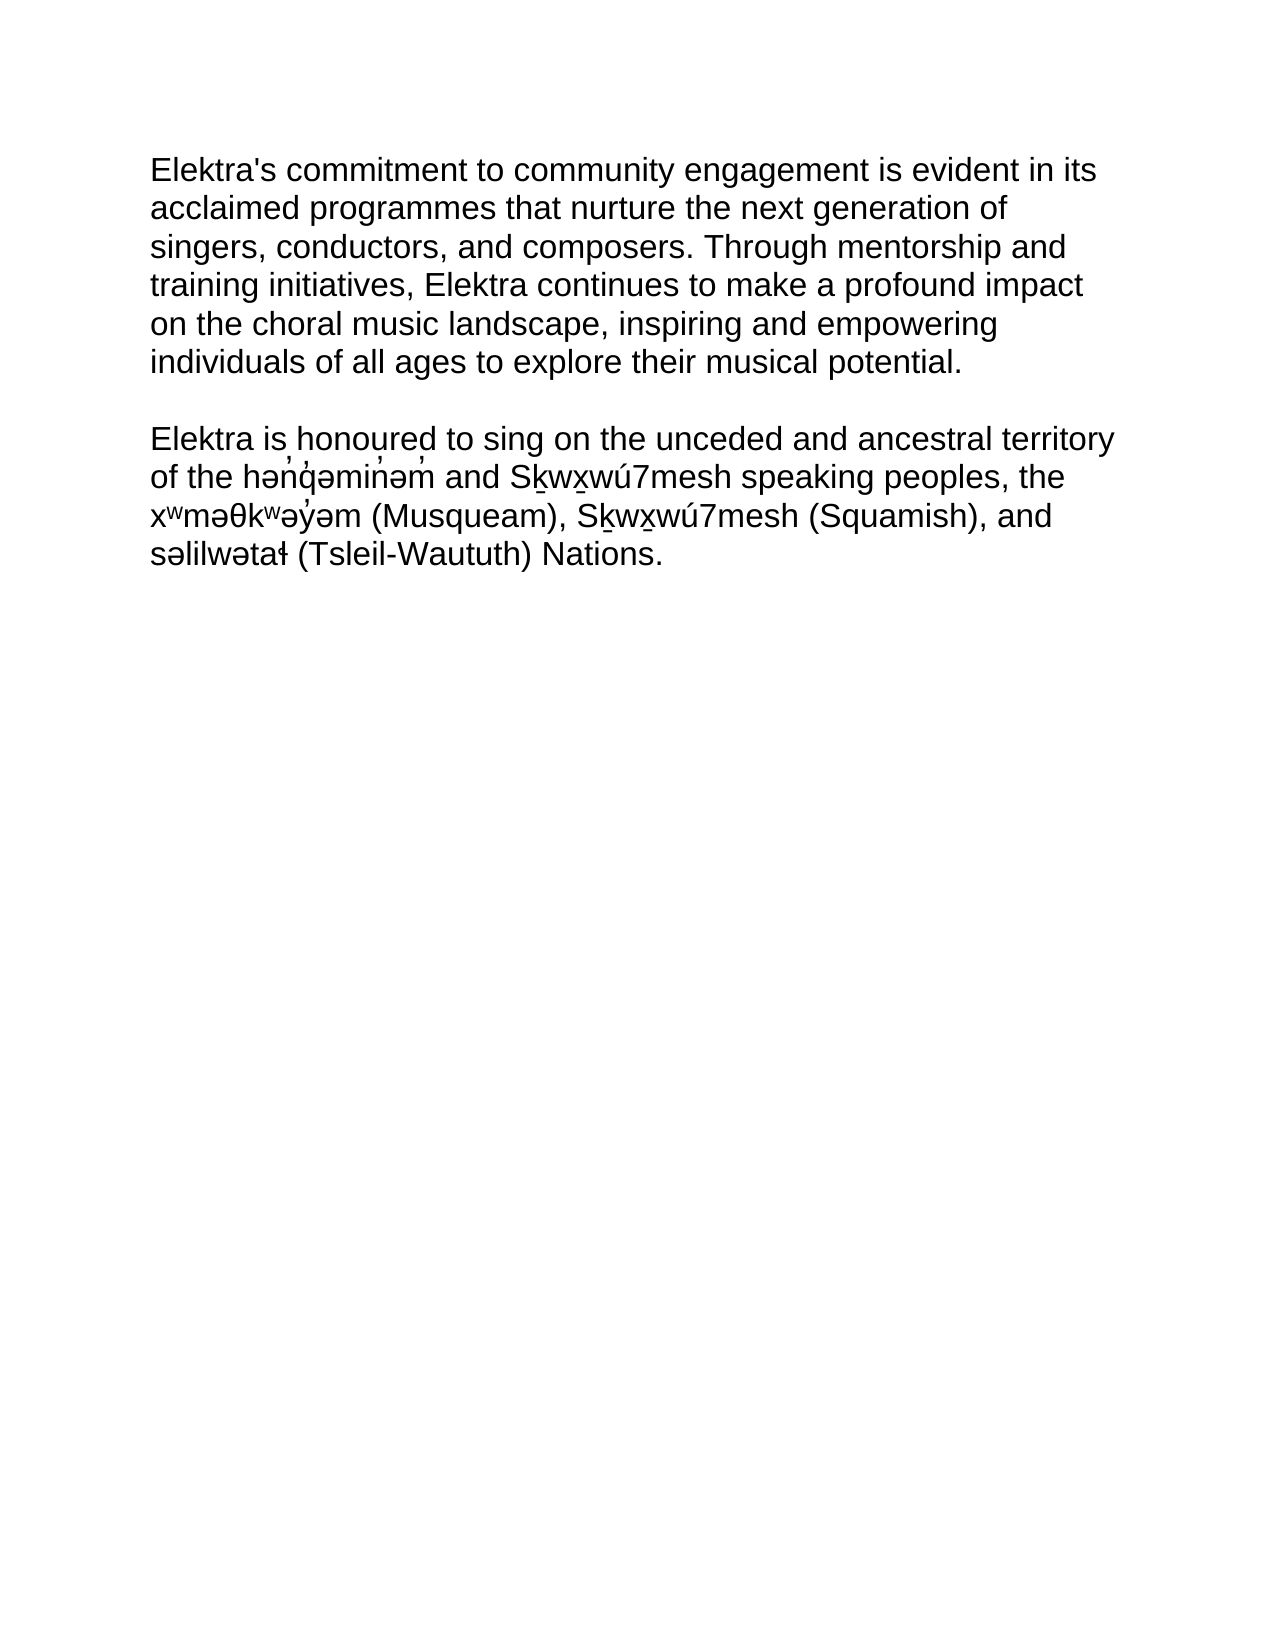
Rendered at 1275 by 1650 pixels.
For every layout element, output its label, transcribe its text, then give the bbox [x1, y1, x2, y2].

text Elektra is honoured to sing on the unceded and ancestral territory of the hən̓q̓əmin̓əm̓ and Sḵwx̱wú7mesh speaking peoples, the xʷməθkʷəy̓əm (Musqueam), Sḵwx̱wú7mesh (Squamish), and səlilwətaɬ (Tsleil-Waututh) Nations. [150, 419, 1125, 573]
text Elektra's commitment to community engagement is evident in its acclaimed programmes that nurture the next generation of singers, conductors, and composers. Through mentorship and training initiatives, Elektra continues to make a profound impact on the choral music landscape, inspiring and empowering individuals of all ages to explore their musical potential. [150, 150, 1125, 381]
